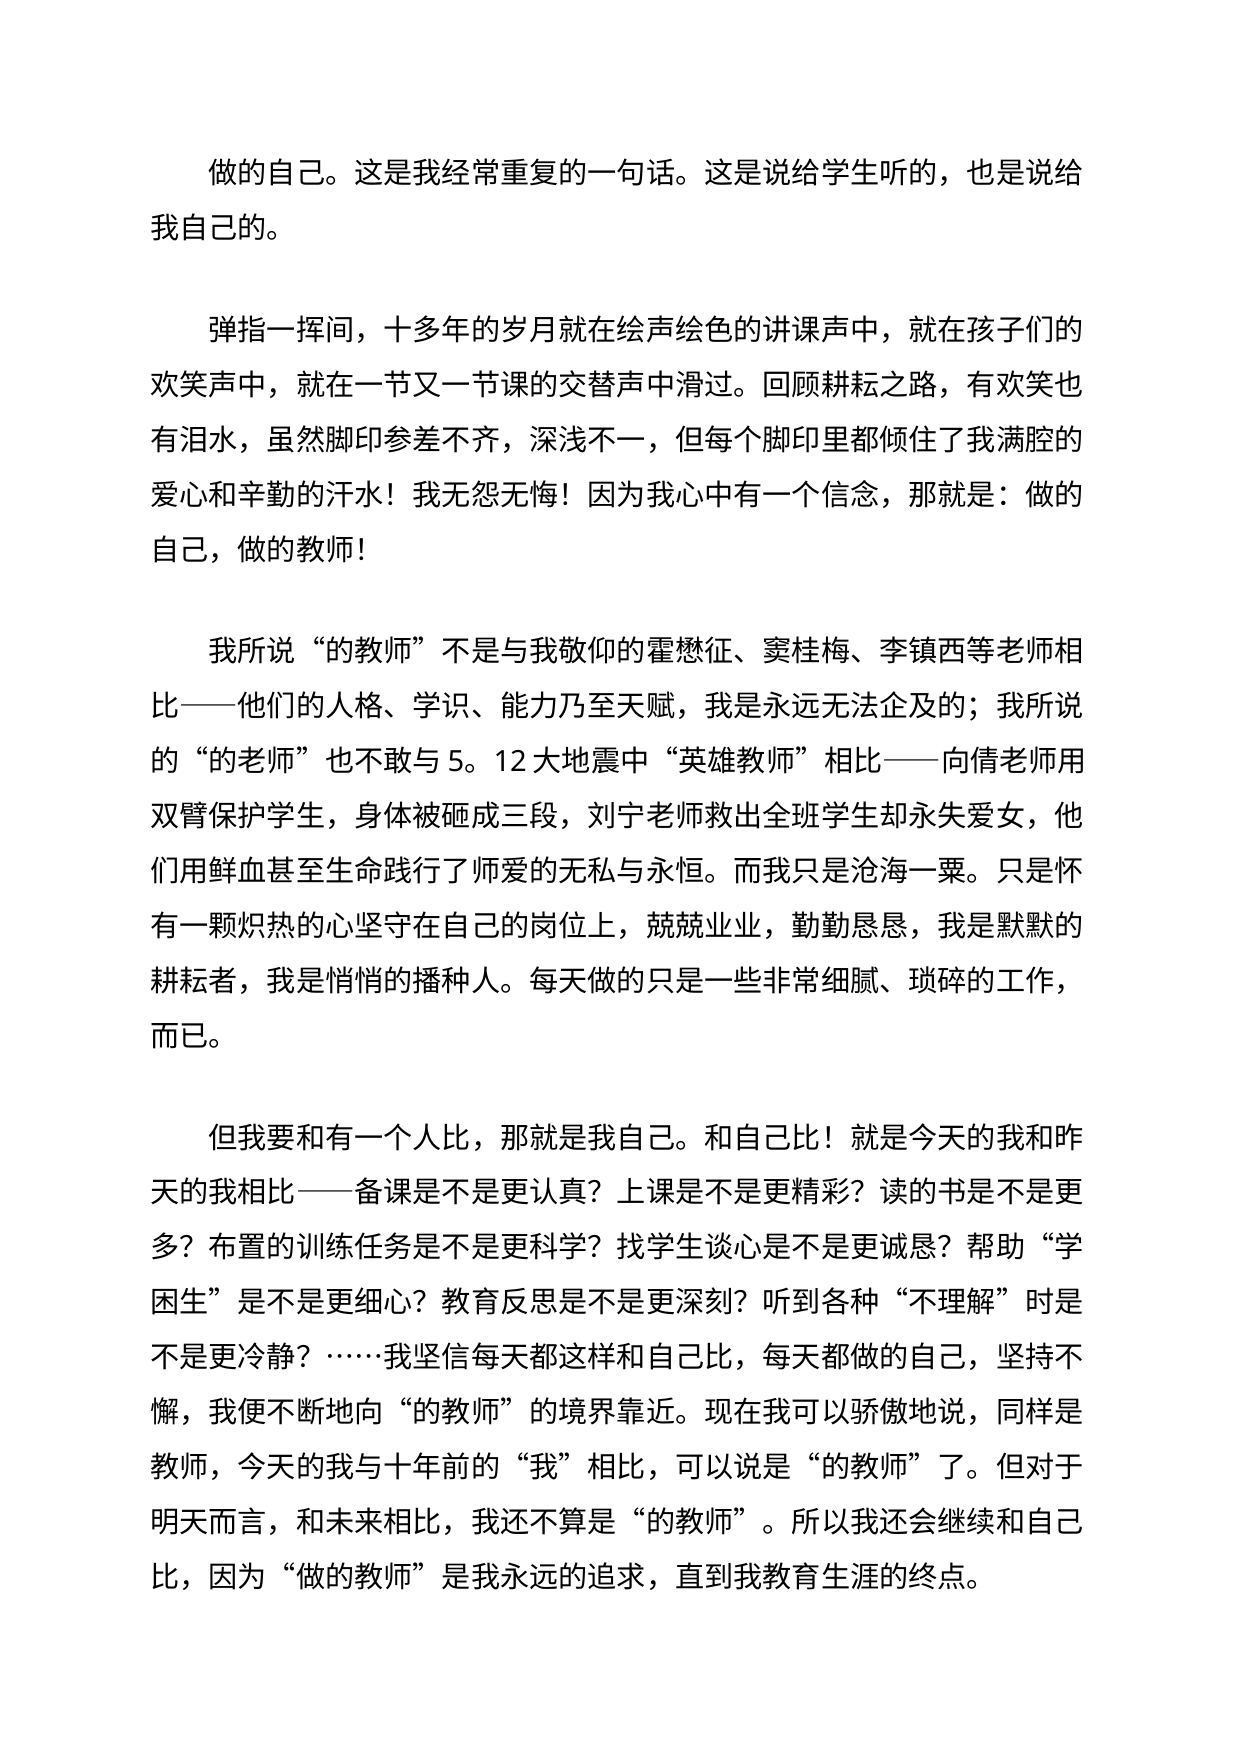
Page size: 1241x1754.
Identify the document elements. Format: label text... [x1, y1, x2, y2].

text 弹指一挥间，十多年的岁月就在绘声绘色的讲课声中，就在孩子们的欢笑声中，就在一节又一节课的交替声中滑过。回顾耕耘之路，有欢笑也有泪水，虽然脚印参差不齐，深浅不一，但每个脚印里都倾住了我满腔的爱心和辛勤的汗水！我无怨无悔！因为我心中有一个信念，那就是：做的自己，做的教师！ [150, 307, 1090, 568]
text 但我要和有一个人比，那就是我自己。和自己比！就是今天的我和昨天的我相比——备课是不是更认真？上课是不是更精彩？读的书是不是更多？布置的训练任务是不是更科学？找学生谈心是不是更诚恳？帮助“学困生”是不是更细心？教育反思是不是更深刻？听到各种“不理解”时是不是更冷静？……我坚信每天都这样和自己比，每天都做的自己，坚持不懈，我便不断地向“的教师”的境界靠近。现在我可以骄傲地说，同样是教师，今天的我与十年前的“我”相比，可以说是“的教师”了。但对于明天而言，和未来相比，我还不算是“的教师”。所以我还会继续和自己比，因为“做的教师”是我永远的追求，直到我教育生涯的终点。 [150, 1114, 1090, 1596]
text 做的自己。这是我经常重复的一句话。这是说给学生听的，也是说给我自己的。 [150, 150, 1090, 247]
text 我所说“的教师”不是与我敬仰的霍懋征、窦桂梅、李镇西等老师相比——他们的人格、学识、能力乃至天赋，我是永远无法企及的；我所说的“的老师”也不敢与5。12大地震中“英雄教师”相比——向倩老师用双臂保护学生，身体被砸成三段，刘宁老师救出全班学生却永失爱女，他们用鲜血甚至生命践行了师爱的无私与永恒。而我只是沧海一粟。只是怀有一颗炽热的心坚守在自己的岗位上，兢兢业业，勤勤恳恳，我是默默的耕耘者，我是悄悄的播种人。每天做的只是一些非常细腻、琐碎的工作，而已。 [150, 628, 1090, 1055]
